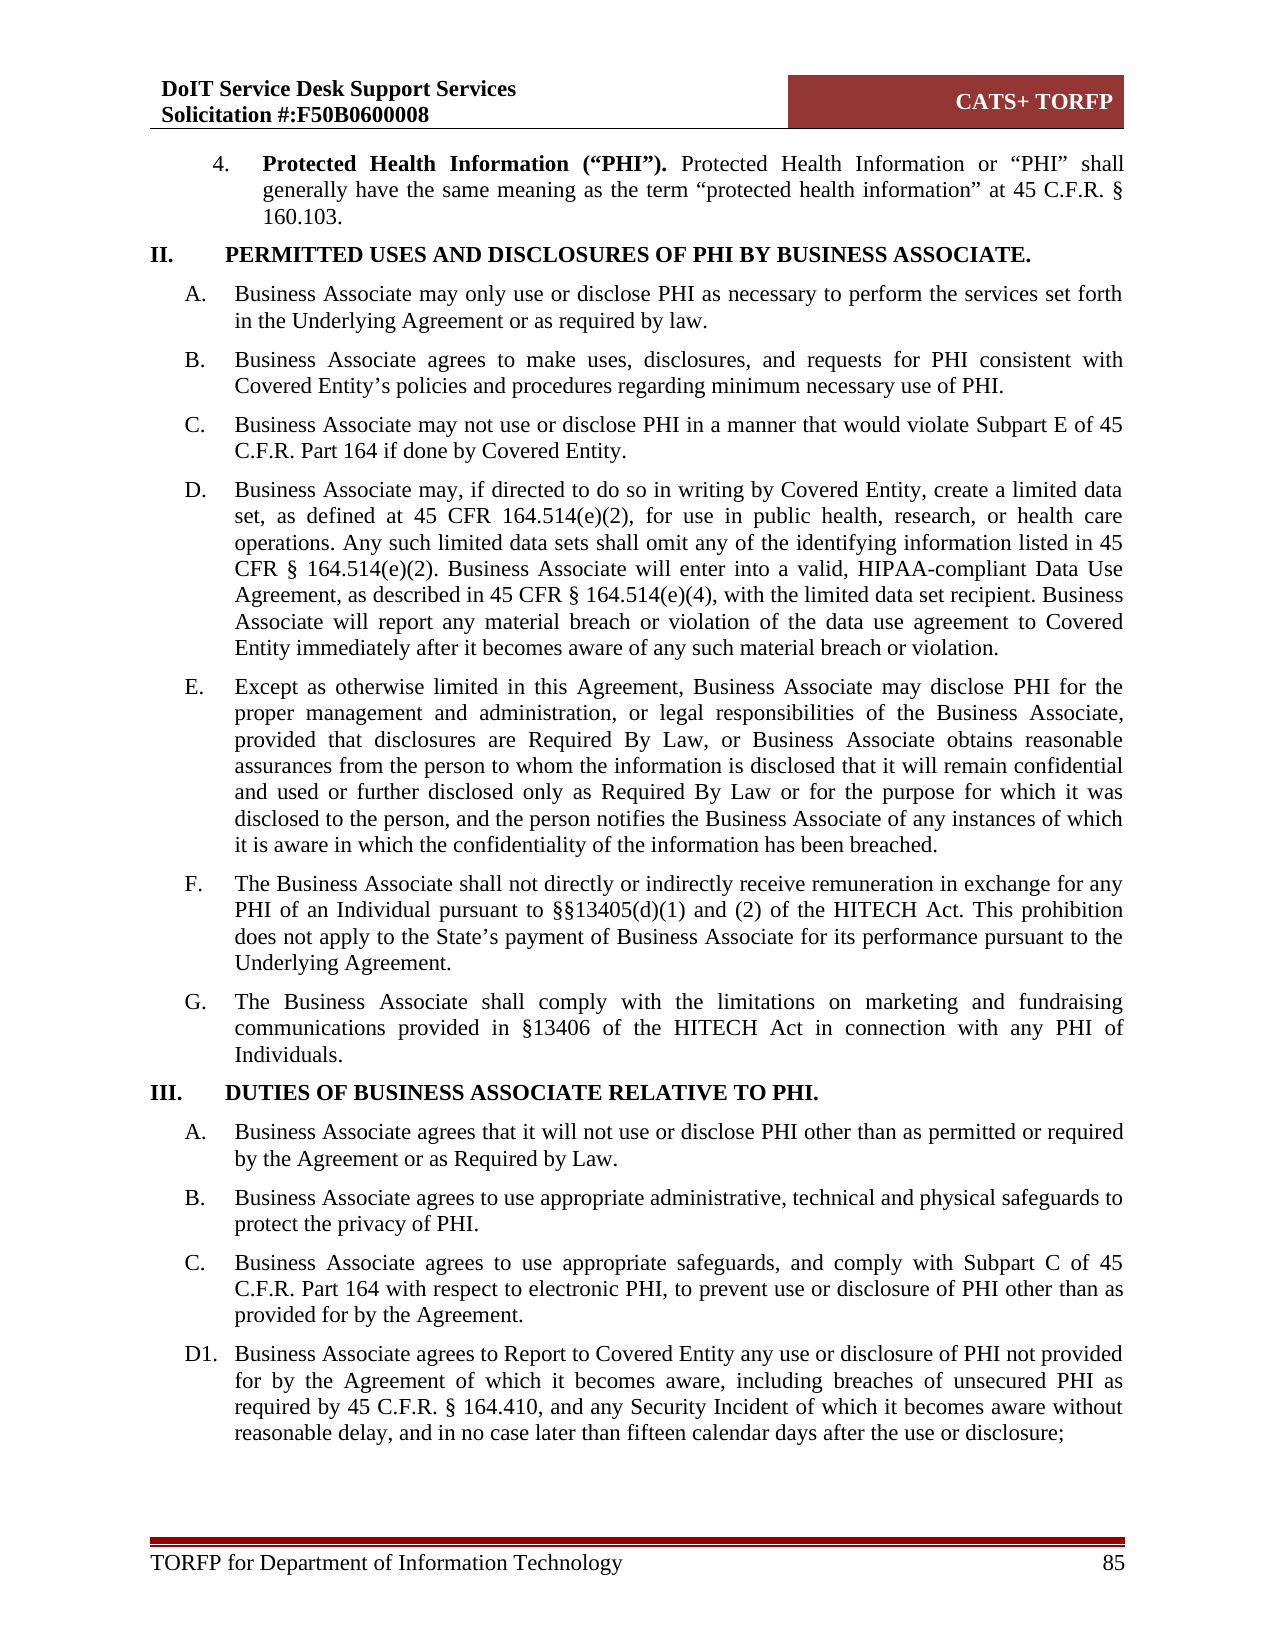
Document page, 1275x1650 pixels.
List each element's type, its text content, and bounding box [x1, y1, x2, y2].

text III. DUTIES OF BUSINESS ASSOCIATE RELATIVE TO PHI. [150, 1079, 1125, 1106]
text A. Business Associate may only use or disclose PHI as necessary to perform the services set forth in the Underlying Agreement or as required by law. [184, 280, 1125, 333]
text D. Business Associate may, if directed to do so in writing by Covered Entity, create a limited data set, as defined at 45 CFR 164.514(e)(2), for use in public health, research, or health care operations. Any such limited data sets shall omit any of the identifying information listed in 45 CFR § 164.514(e)(2). Business Associate will enter into a valid, HIPAA-compliant Data Use Agreement, as described in 45 CFR § 164.514(e)(4), with the limited data set recipient. Business Associate will report any material breach or violation of the data use agreement to Covered Entity immediately after it becomes aware of any such material breach or violation. [184, 476, 1125, 661]
text B. Business Associate agrees to use appropriate administrative, technical and physical safeguards to protect the privacy of PHI. [184, 1183, 1125, 1236]
text B. Business Associate agrees to make uses, disclosures, and requests for PHI consistent with Covered Entity’s policies and procedures regarding minimum necessary use of PHI. [184, 346, 1125, 398]
text 4. Protected Health Information (“PHI”). Protected Health Information or “PHI” shall generally have the same meaning as the term “protected health information” at 45 C.F.R. § 160.103. [212, 150, 1125, 229]
text E. Except as otherwise limited in this Agreement, Business Associate may disclose PHI for the proper management and administration, or legal responsibilities of the Business Associate, provided that disclosures are Required By Law, or Business Associate obtains reasonable assurances from the person to whom the information is disclosed that it will remain confidential and used or further disclosed only as Required By Law or for the purpose for which it was disclosed to the person, and the person notifies the Business Associate of any instances of which it is aware in which the confidentiality of the information has been breached. [184, 673, 1125, 857]
text A. Business Associate agrees that it will not use or disclose PHI other than as permitted or required by the Agreement or as Required by Law. [184, 1118, 1125, 1171]
text G. The Business Associate shall comply with the limitations on marketing and fundraising communications provided in §13406 of the HITECH Act in connection with any PHI of Individuals. [184, 988, 1125, 1067]
text C. Business Associate may not use or disclose PHI in a manner that would violate Subpart E of 45 C.F.R. Part 164 if done by Covered Entity. [184, 411, 1125, 463]
text D1. Business Associate agrees to Report to Covered Entity any use or disclosure of PHI not provided for by the Agreement of which it becomes aware, including breaches of unsecured PHI as required by 45 C.F.R. § 164.410, and any Security Incident of which it becomes aware without reasonable delay, and in no case later than fifteen calendar days after the use or disclosure; [184, 1340, 1125, 1446]
text C. Business Associate agrees to use appropriate safeguards, and comply with Subpart C of 45 C.F.R. Part 164 with respect to electronic PHI, to prevent use or disclosure of PHI other than as provided for by the Agreement. [184, 1249, 1125, 1328]
text F. The Business Associate shall not directly or indirectly receive remuneration in exchange for any PHI of an Individual pursuant to §§13405(d)(1) and (2) of the HITECH Act. This prohibition does not apply to the State’s payment of Business Associate for its performance pursuant to the Underlying Agreement. [184, 870, 1125, 975]
text II. PERMITTED USES AND DISCLOSURES OF PHI BY BUSINESS ASSOCIATE. [150, 242, 1125, 268]
